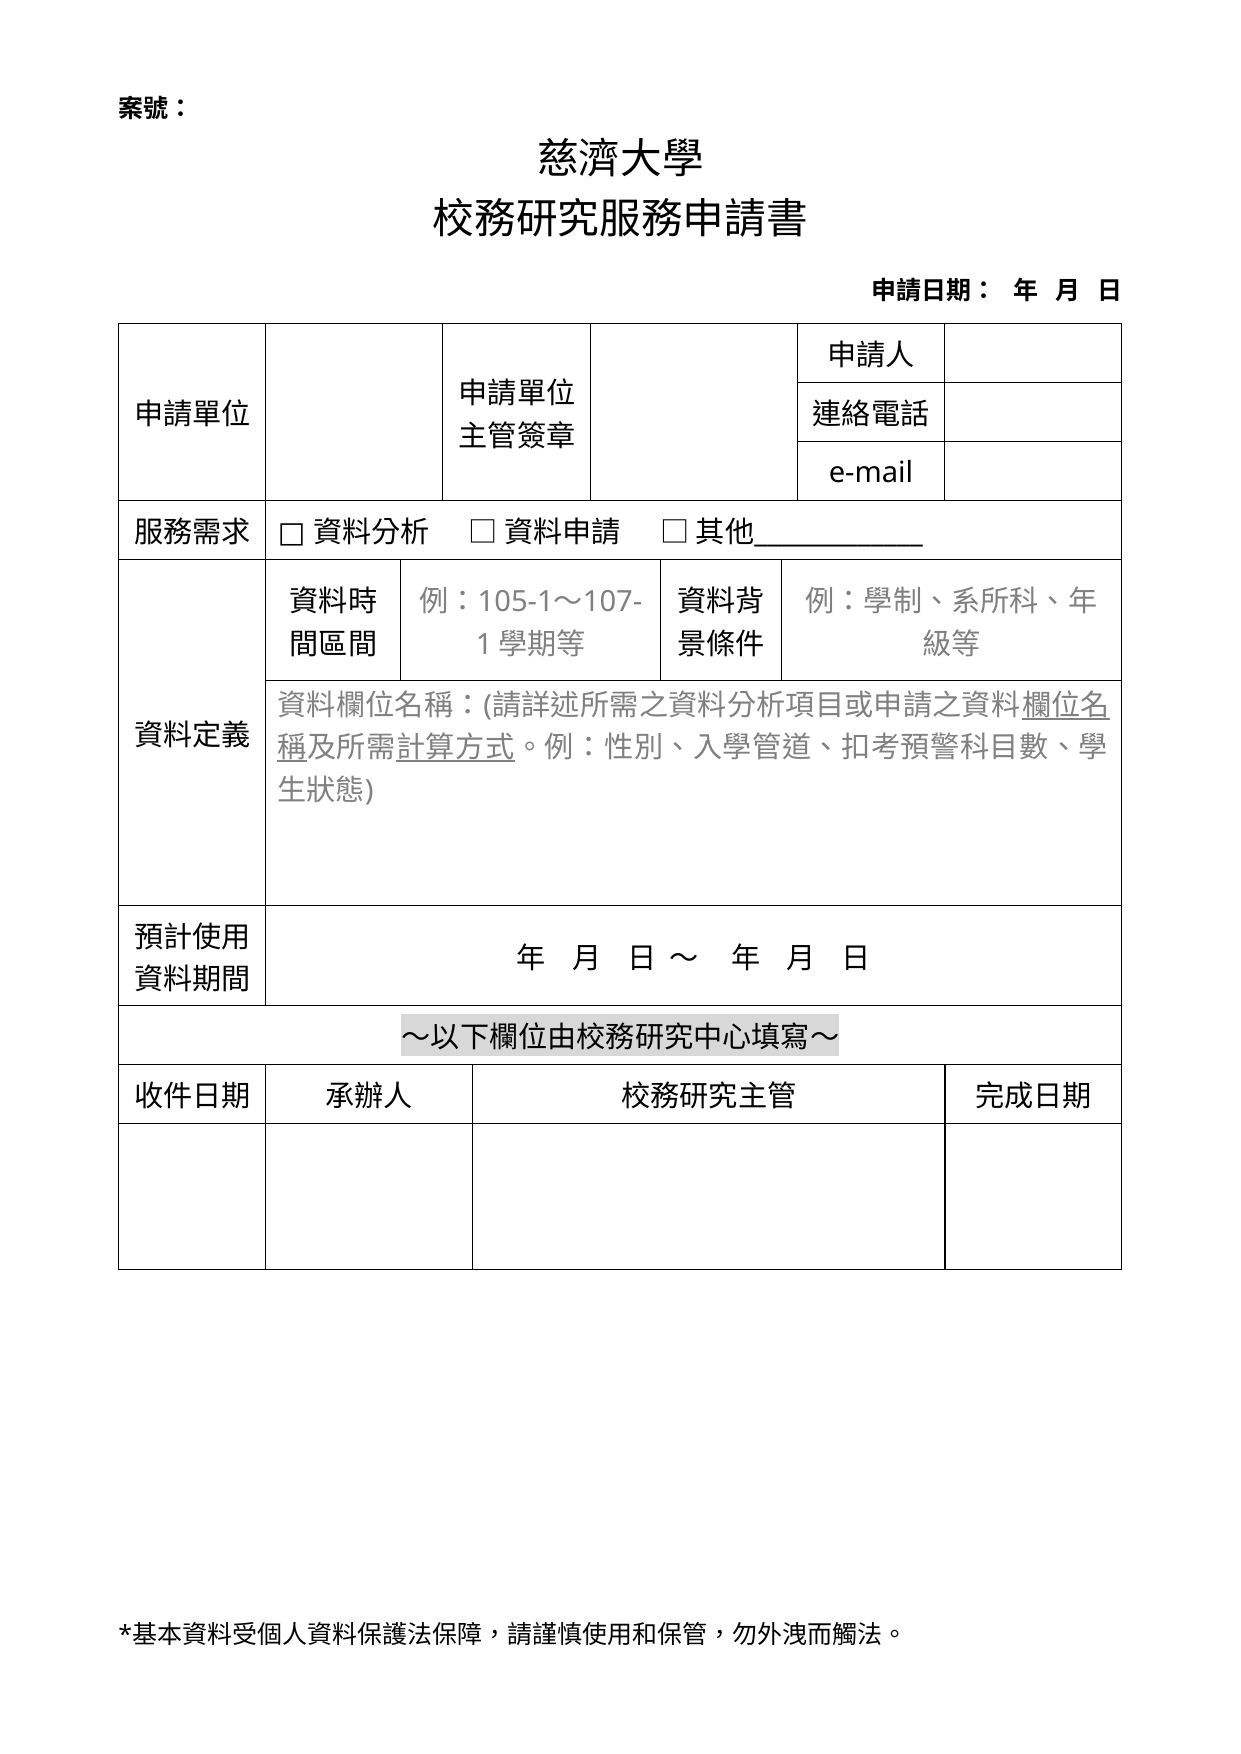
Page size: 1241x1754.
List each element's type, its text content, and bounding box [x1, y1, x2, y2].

table_header 申請單位主管簽章 [443, 324, 590, 500]
table_cell 年 月 日 ～ 年 月 日 [266, 906, 1121, 1005]
table_cell 資料定義 [119, 560, 265, 905]
table_header [266, 324, 442, 500]
table_cell 校務研究主管 [473, 1065, 944, 1123]
table_cell ～以下欄位由校務研究中心填寫～ [119, 1006, 1121, 1064]
table_cell □ 資料分析 □ 資料申請 □ 其他_____________ [266, 501, 1121, 559]
table_cell 例：學制、系所科、年級等 [782, 560, 1121, 680]
table_cell 服務需求 [119, 501, 265, 559]
table_cell 預計使用資料期間 [119, 906, 265, 1005]
table_cell [119, 1124, 265, 1269]
table_header [591, 324, 797, 500]
table_header 申請人 [798, 324, 944, 382]
table_cell e-mail [798, 442, 944, 500]
table_header 申請單位 [119, 324, 265, 500]
table_cell [473, 1124, 944, 1269]
table_cell 完成日期 [946, 1065, 1121, 1123]
table_header [945, 324, 1121, 382]
table_cell 資料欄位名稱：(請詳述所需之資料分析項目或申請之資料欄位名稱及所需計算方式。例：性別、入學管道、扣考預警科目數、學生狀態) [266, 681, 1121, 905]
table_cell 連絡電話 [798, 383, 944, 441]
table_cell [945, 383, 1121, 441]
table_cell [945, 442, 1121, 500]
table_cell [946, 1124, 1121, 1269]
table_cell [266, 1124, 472, 1269]
table_cell 收件日期 [119, 1065, 265, 1123]
table_cell 例：105-1～107-1學期等 [401, 560, 660, 680]
table_cell 資料時間區間 [266, 560, 400, 680]
table_cell 承辦人 [266, 1065, 472, 1123]
table_cell 資料背景條件 [661, 560, 781, 680]
